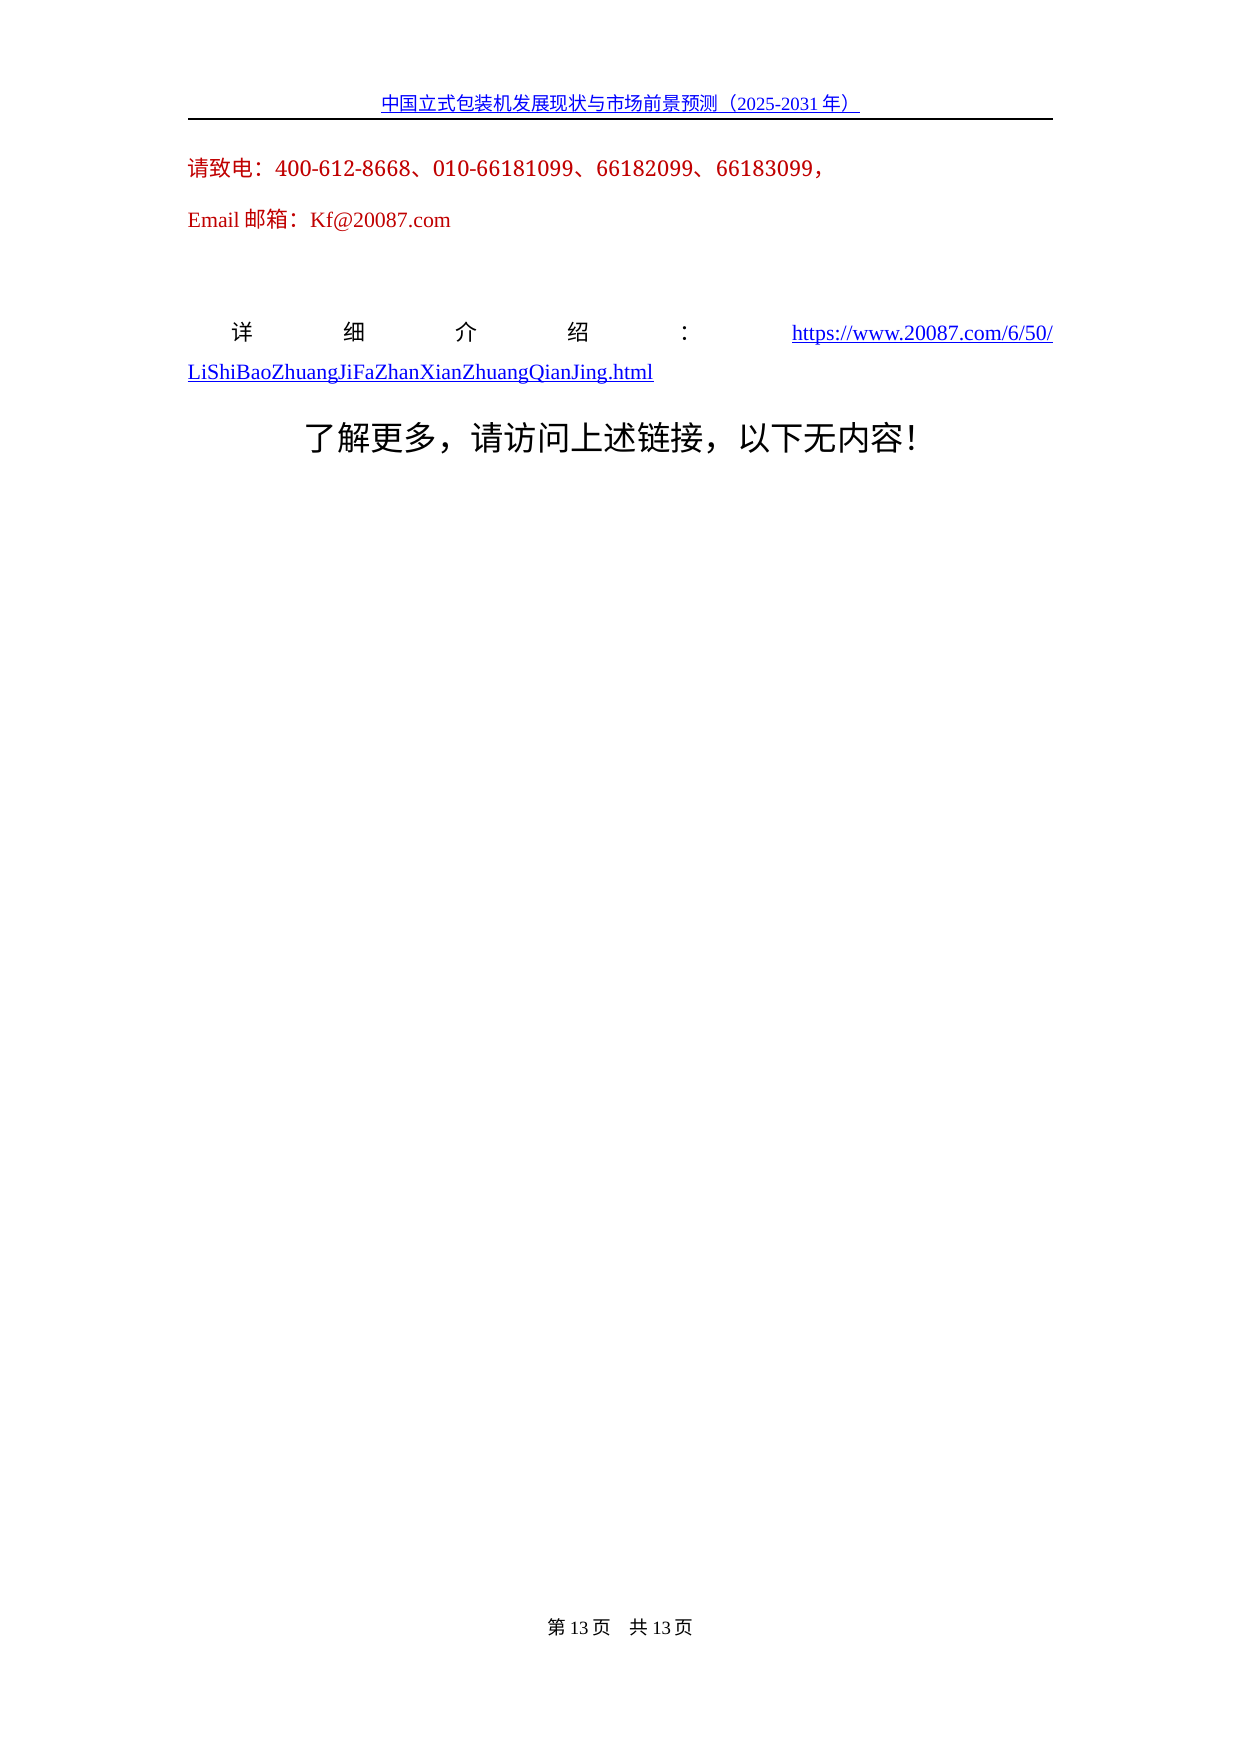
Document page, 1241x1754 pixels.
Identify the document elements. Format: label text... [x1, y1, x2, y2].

title 了解更多，请访问上述链接，以下无内容！ [187, 404, 1053, 469]
text 详细介绍：https://www.20087.com/6/50/LiShiBaoZhuangJiFaZhanXianZhuangQianJing.html [187, 315, 1053, 388]
text 请致电：400-612-8668、010-66181099、66182099、66183099， [187, 150, 1053, 183]
text Email邮箱：Kf@20087.com [187, 202, 1053, 234]
